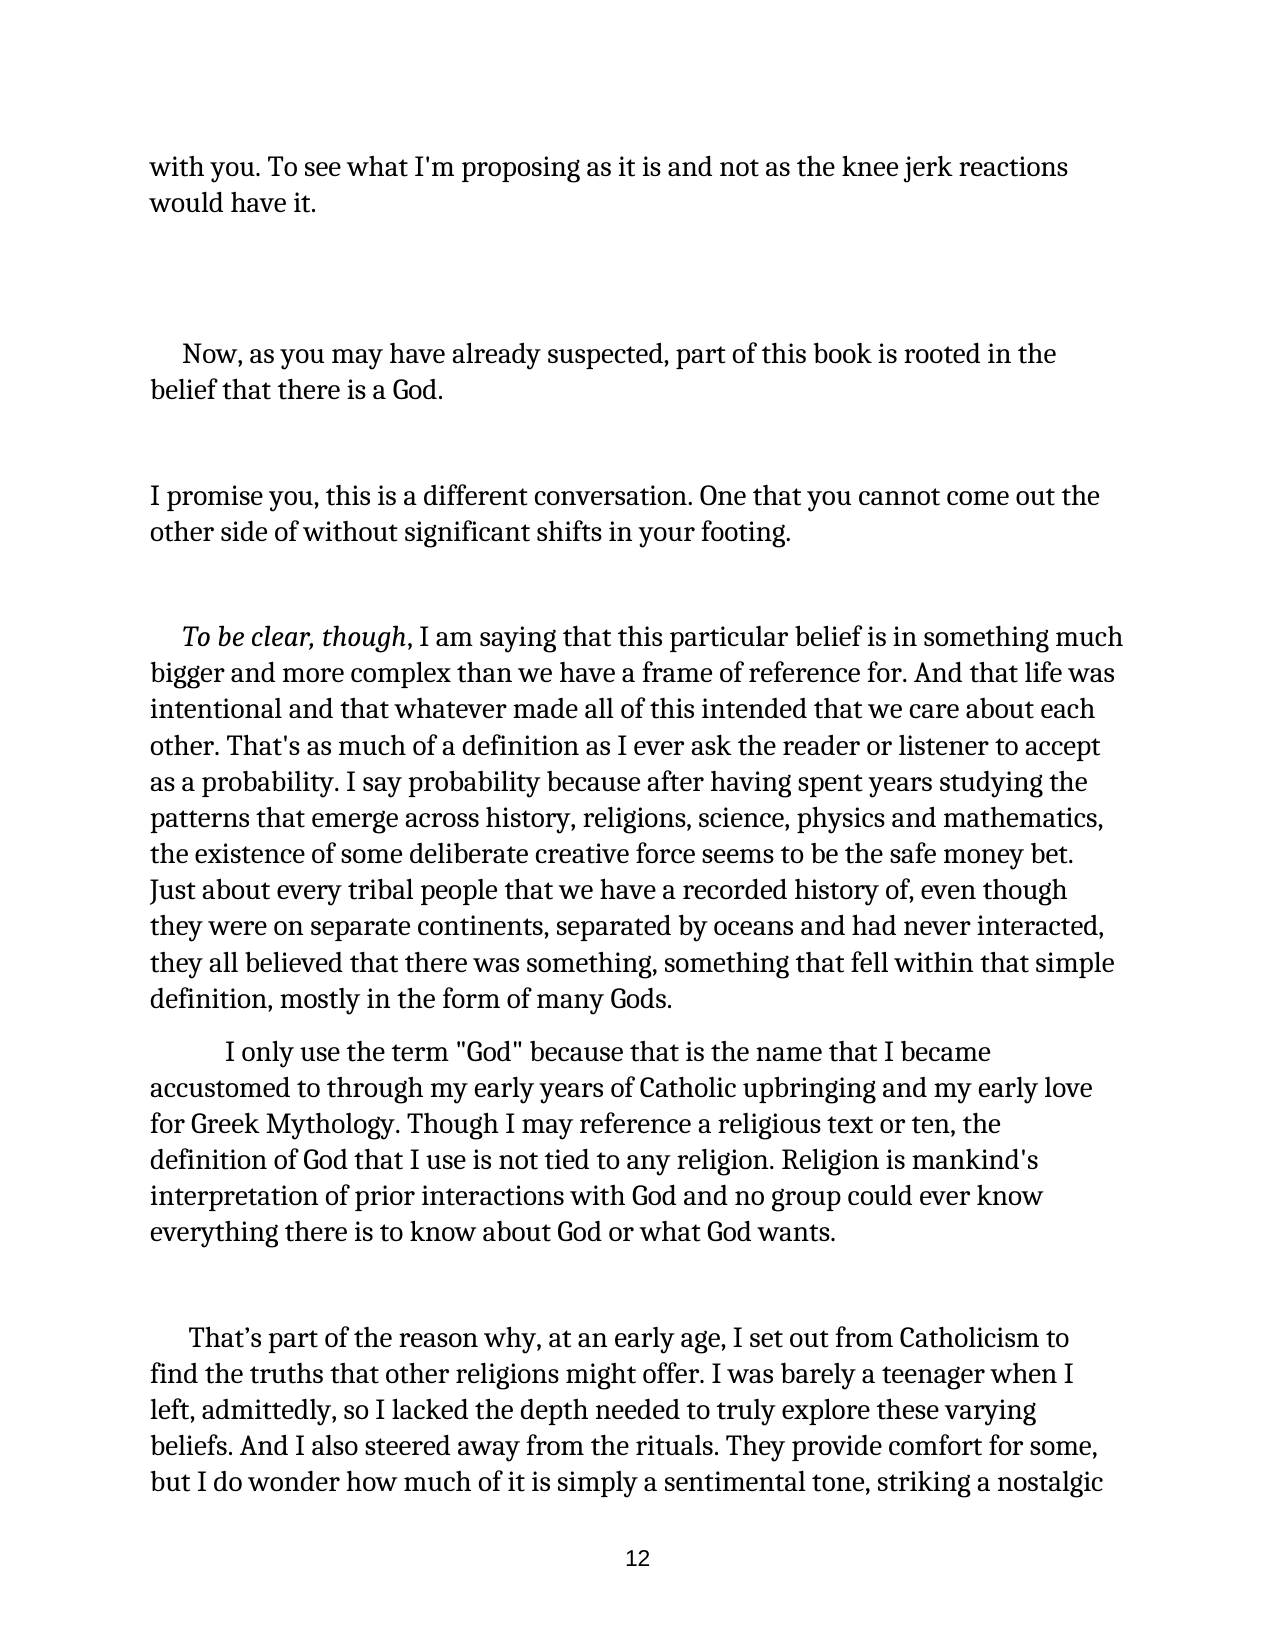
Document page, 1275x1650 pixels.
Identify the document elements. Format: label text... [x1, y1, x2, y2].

text I only use the term "God" because that is the name that I became accustomed to through my early years of Catholic upbringing and my early love for Greek Mythology. Though I may reference a religious text or ten, the definition of God that I use is not tied to any religion. Religion is mankind's interpretation of prior interactions with God and no group could ever know everything there is to know about God or what God wants. [150, 1035, 1125, 1249]
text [150, 1321, 1125, 1499]
text I promise you, this is a different conversation. One that you cannot come out the other side of without significant shifts in your footing. [150, 479, 1125, 548]
text Now, as you may have already suspected, part of this book is rooted in the belief that there is a God. [150, 337, 1125, 407]
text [150, 150, 1125, 220]
text To be clear, though, I am saying that this particular belief is in something much bigger and more complex than we have a frame of reference for. And that life was intentional and that whatever made all of this intended that we care about each other. That's as much of a definition as I ever ask the reader or listener to accept as a probability. I say probability because after having spent years studying the patterns that emerge across history, religions, science, physics and mathematics, the existence of some deliberate creative force seems to be the safe money bet. Just about every tribal people that we have a recorded history of, even though they were on separate continents, separated by oceans and had never interacted, they all believed that there was something, something that fell within that simple definition, mostly in the form of many Gods. [150, 620, 1125, 1015]
